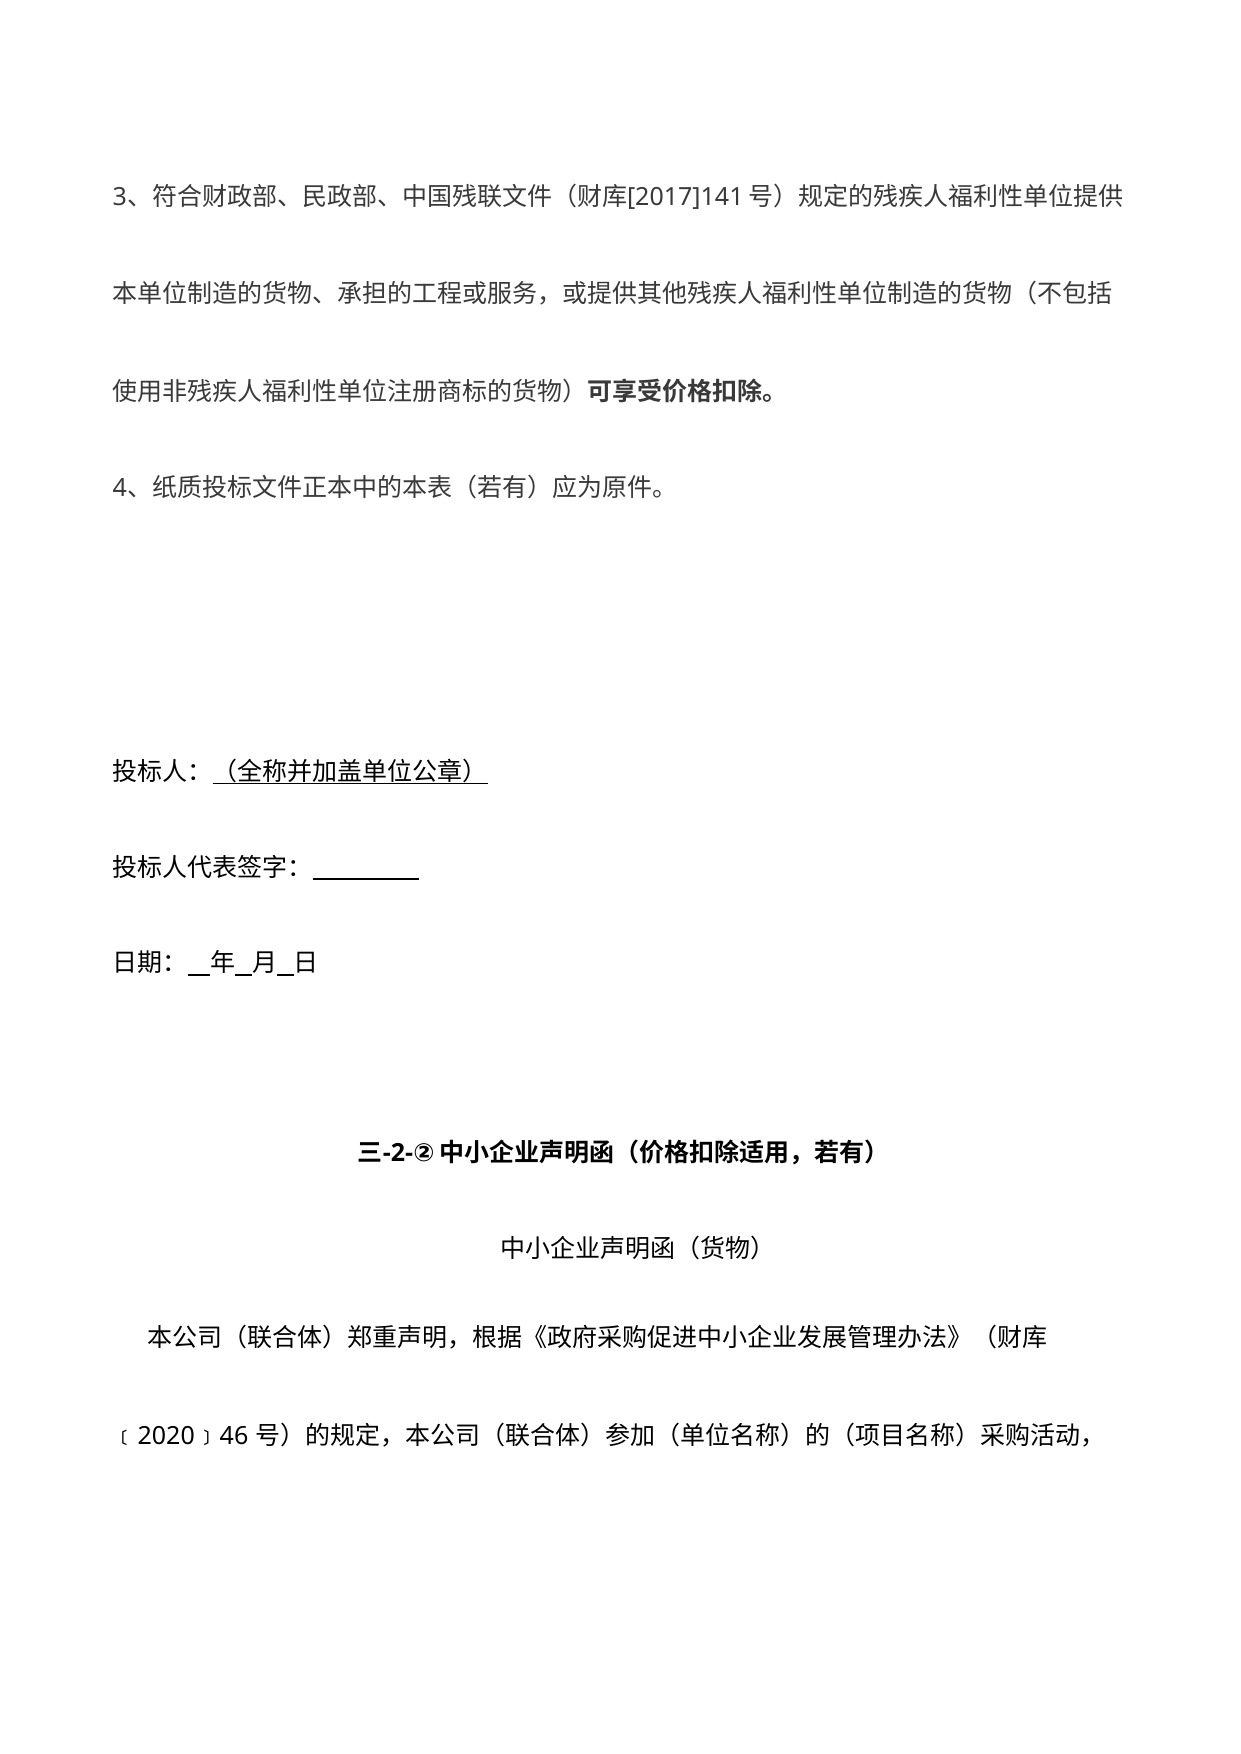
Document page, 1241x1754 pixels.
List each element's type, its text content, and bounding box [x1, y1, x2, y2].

text 投标人代表签字： [112, 833, 1128, 898]
text 投标人：（全称并加盖单位公章） [112, 737, 1128, 802]
text 日期： 年 月 日 [112, 928, 1128, 993]
text 4、纸质投标文件正本中的本表（若有）应为原件。 [112, 453, 1128, 518]
text 3、符合财政部、民政部、中国残联文件（财库[2017]141号）规定的残疾人福利性单位提供本单位制造的货物、承担的工程或服务，或提供其他残疾人福利性单位制造的货物（不包括使用非残疾人福利性单位注册商标的货物）可享受价格扣除。 [112, 162, 1128, 422]
text 三-2-②中小企业声明函（价格扣除适用，若有） [112, 1118, 1128, 1183]
text 中小企业声明函（货物） [112, 1214, 1128, 1279]
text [112, 1303, 1128, 1466]
